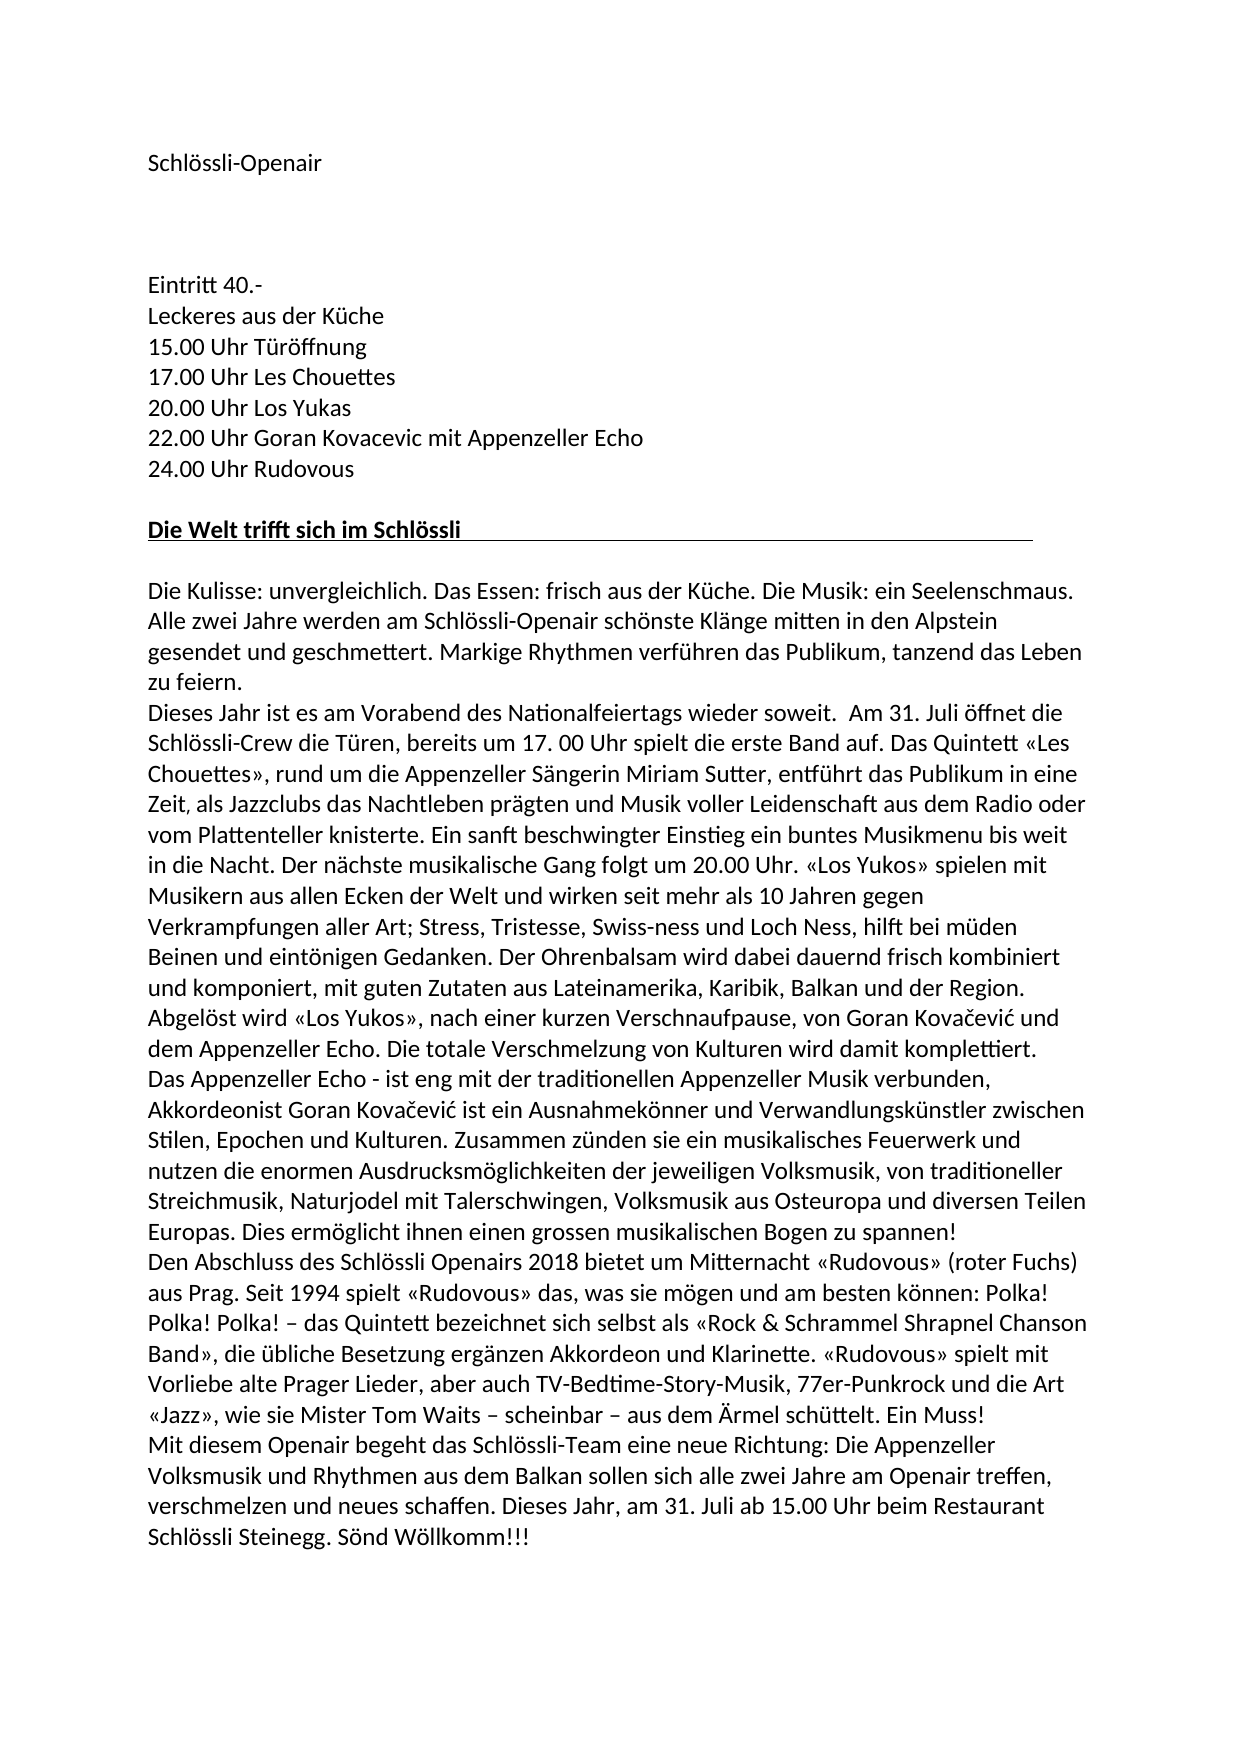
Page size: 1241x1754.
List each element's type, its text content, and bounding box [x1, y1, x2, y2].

text Dieses Jahr ist es am Vorabend des Nationalfeiertags wieder soweit. Am 31. Juli öffnet die Schlössli-Crew die Türen, bereits um 17. 00 Uhr spielt die erste Band auf. Das Quintett «Les Chouettes», rund um die Appenzeller Sängerin Miriam Sutter, entführt das Publikum in eine Zeit, als Jazzclubs das Nachtleben prägten und Musik voller Leidenschaft aus dem Radio oder vom Plattenteller knisterte. Ein sanft beschwingter Einstieg ein buntes Musikmenu bis weit in die Nacht. Der nächste musikalische Gang folgt um 20.00 Uhr. «Los Yukos» spielen mit Musikern aus allen Ecken der Welt und wirken seit mehr als 10 Jahren gegen Verkrampfungen aller Art; Stress, Tristesse, Swiss-ness und Loch Ness, hilft bei müden Beinen und eintönigen Gedanken. Der Ohrenbalsam wird dabei dauernd frisch kombiniert und komponiert, mit guten Zutaten aus Lateinamerika, Karibik, Balkan und der Region. Abgelöst wird «Los Yukos», nach einer kurzen Verschnaufpause, von Goran Kovačević und dem Appenzeller Echo. Die totale Verschmelzung von Kulturen wird damit komplettiert. Das Appenzeller Echo - ist eng mit der traditionellen Appenzeller Musik verbunden, Akkordeonist Goran Kovačević ist ein Ausnahmekönner und Verwandlungskünstler zwischen Stilen, Epochen und Kulturen. Zusammen zünden sie ein musikalisches Feuerwerk und nutzen die enormen Ausdrucksmöglichkeiten der jeweiligen Volksmusik, von traditioneller Streichmusik, Naturjodel mit Talerschwingen, Volksmusik aus Osteuropa und diversen Teilen Europas. Dies ermöglicht ihnen einen grossen musikalischen Bogen zu spannen! Den Abschluss des Schlössli Openairs 2018 bietet um Mitternacht «Rudovous» (roter Fuchs) aus Prag. Seit 1994 spielt «Rudovous» das, was sie mögen und am besten können: Polka! Polka! Polka! – das Quintett bezeichnet sich selbst als «Rock & Schrammel Shrapnel Chanson Band», die übliche Besetzung ergänzen Akkordeon und Klarinette. «Rudovous» spielt mit Vorliebe alte Prager Lieder, aber auch TV-Bedtime-Story-Musik, 77er-Punkrock und die Art «Jazz», wie sie Mister Tom Waits – scheinbar – aus dem Ärmel schüttelt. Ein Muss! [148, 697, 1093, 1429]
text 15.00 Uhr Türöffnung [148, 331, 1093, 361]
text Mit diesem Openair begeht das Schlössli-Team eine neue Richtung: Die Appenzeller Volksmusik und Rhythmen aus dem Balkan sollen sich alle zwei Jahre am Openair treffen, verschmelzen und neues schaffen. Dieses Jahr, am 31. Juli ab 15.00 Uhr beim Restaurant Schlössli Steinegg. Sönd Wöllkomm!!! [148, 1429, 1093, 1582]
text Schlössli-Openair [148, 148, 1093, 178]
text 22.00 Uhr Goran Kovacevic mit Appenzeller Echo [148, 422, 1093, 453]
text Leckeres aus der Küche [148, 300, 1093, 331]
text Die Welt trifft sich im Schlössli [148, 514, 1093, 544]
text 24.00 Uhr Rudovous [148, 453, 1093, 483]
text 17.00 Uhr Les Chouettes [148, 361, 1093, 392]
text Eintritt 40.- [148, 270, 1093, 300]
text Die Kulisse: unvergleichlich. Das Essen: frisch aus der Küche. Die Musik: ein Seelenschmaus. Alle zwei Jahre werden am Schlössli-Openair schönste Klänge mitten in den Alpstein gesendet und geschmettert. Markige Rhythmen verführen das Publikum, tanzend das Leben zu feiern. [148, 575, 1093, 697]
text 20.00 Uhr Los Yukas [148, 392, 1093, 422]
